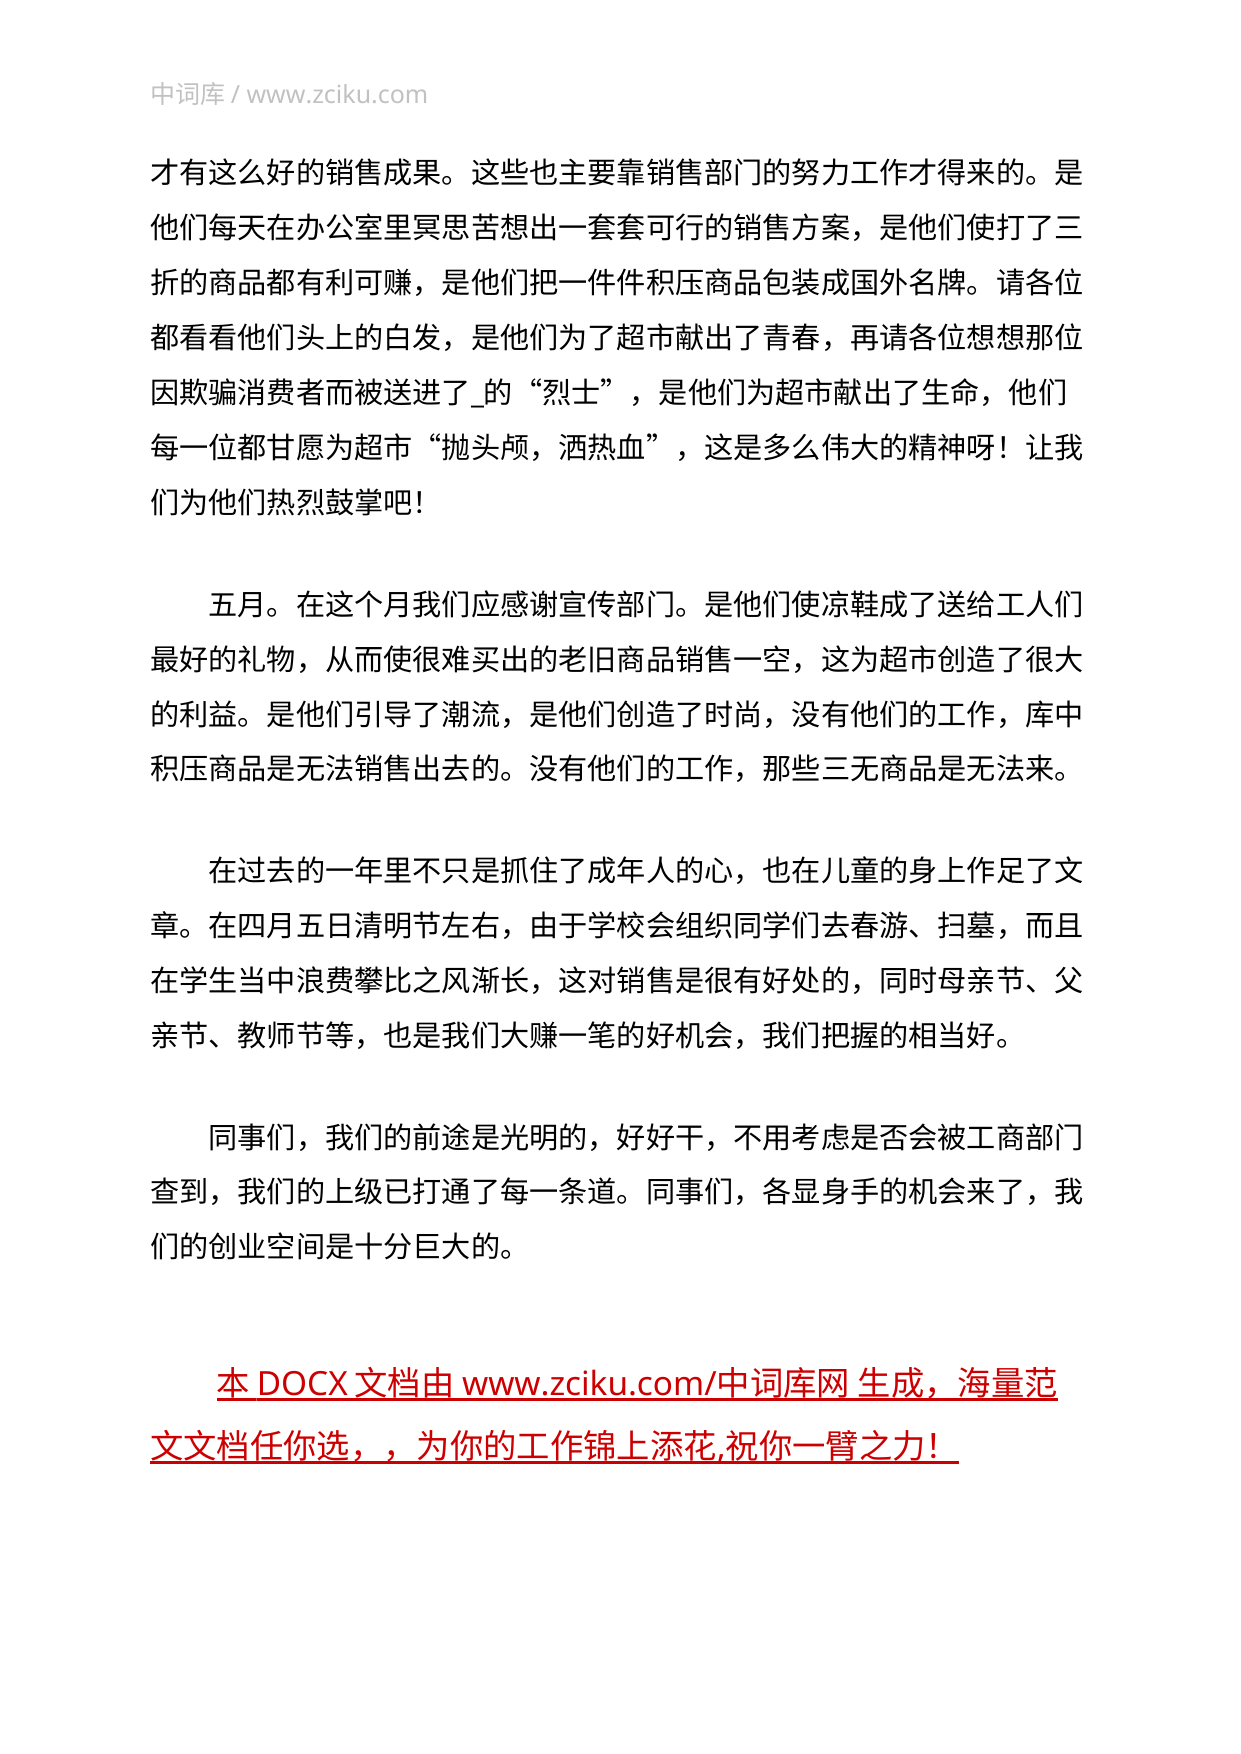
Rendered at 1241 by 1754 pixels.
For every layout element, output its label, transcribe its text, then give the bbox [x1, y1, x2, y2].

text 五月。在这个月我们应感谢宣传部门。是他们使凉鞋成了送给工人们最好的礼物，从而使很难买出的老旧商品销售一空，这为超市创造了很大的利益。是他们引导了潮流，是他们创造了时尚，没有他们的工作，库中积压商品是无法销售出去的。没有他们的工作，那些三无商品是无法来。 [150, 581, 1090, 788]
text 本DOCX文档由 www.zciku.com/中词库网 生成，海量范文文档任你选，，为你的工作锦上添花,祝你一臂之力！ [150, 1357, 1090, 1468]
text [150, 150, 1090, 522]
text 在过去的一年里不只是抓住了成年人的心，也在儿童的身上作足了文章。在四月五日清明节左右，由于学校会组织同学们去春游、扫墓，而且在学生当中浪费攀比之风渐长，这对销售是很有好处的，同时母亲节、父亲节、教师节等，也是我们大赚一笔的好机会，我们把握的相当好。 [150, 848, 1090, 1055]
text 同事们，我们的前途是光明的，好好干，不用考虑是否会被工商部门查到，我们的上级已打通了每一条道。同事们，各显身手的机会来了，我们的创业空间是十分巨大的。 [150, 1114, 1090, 1266]
